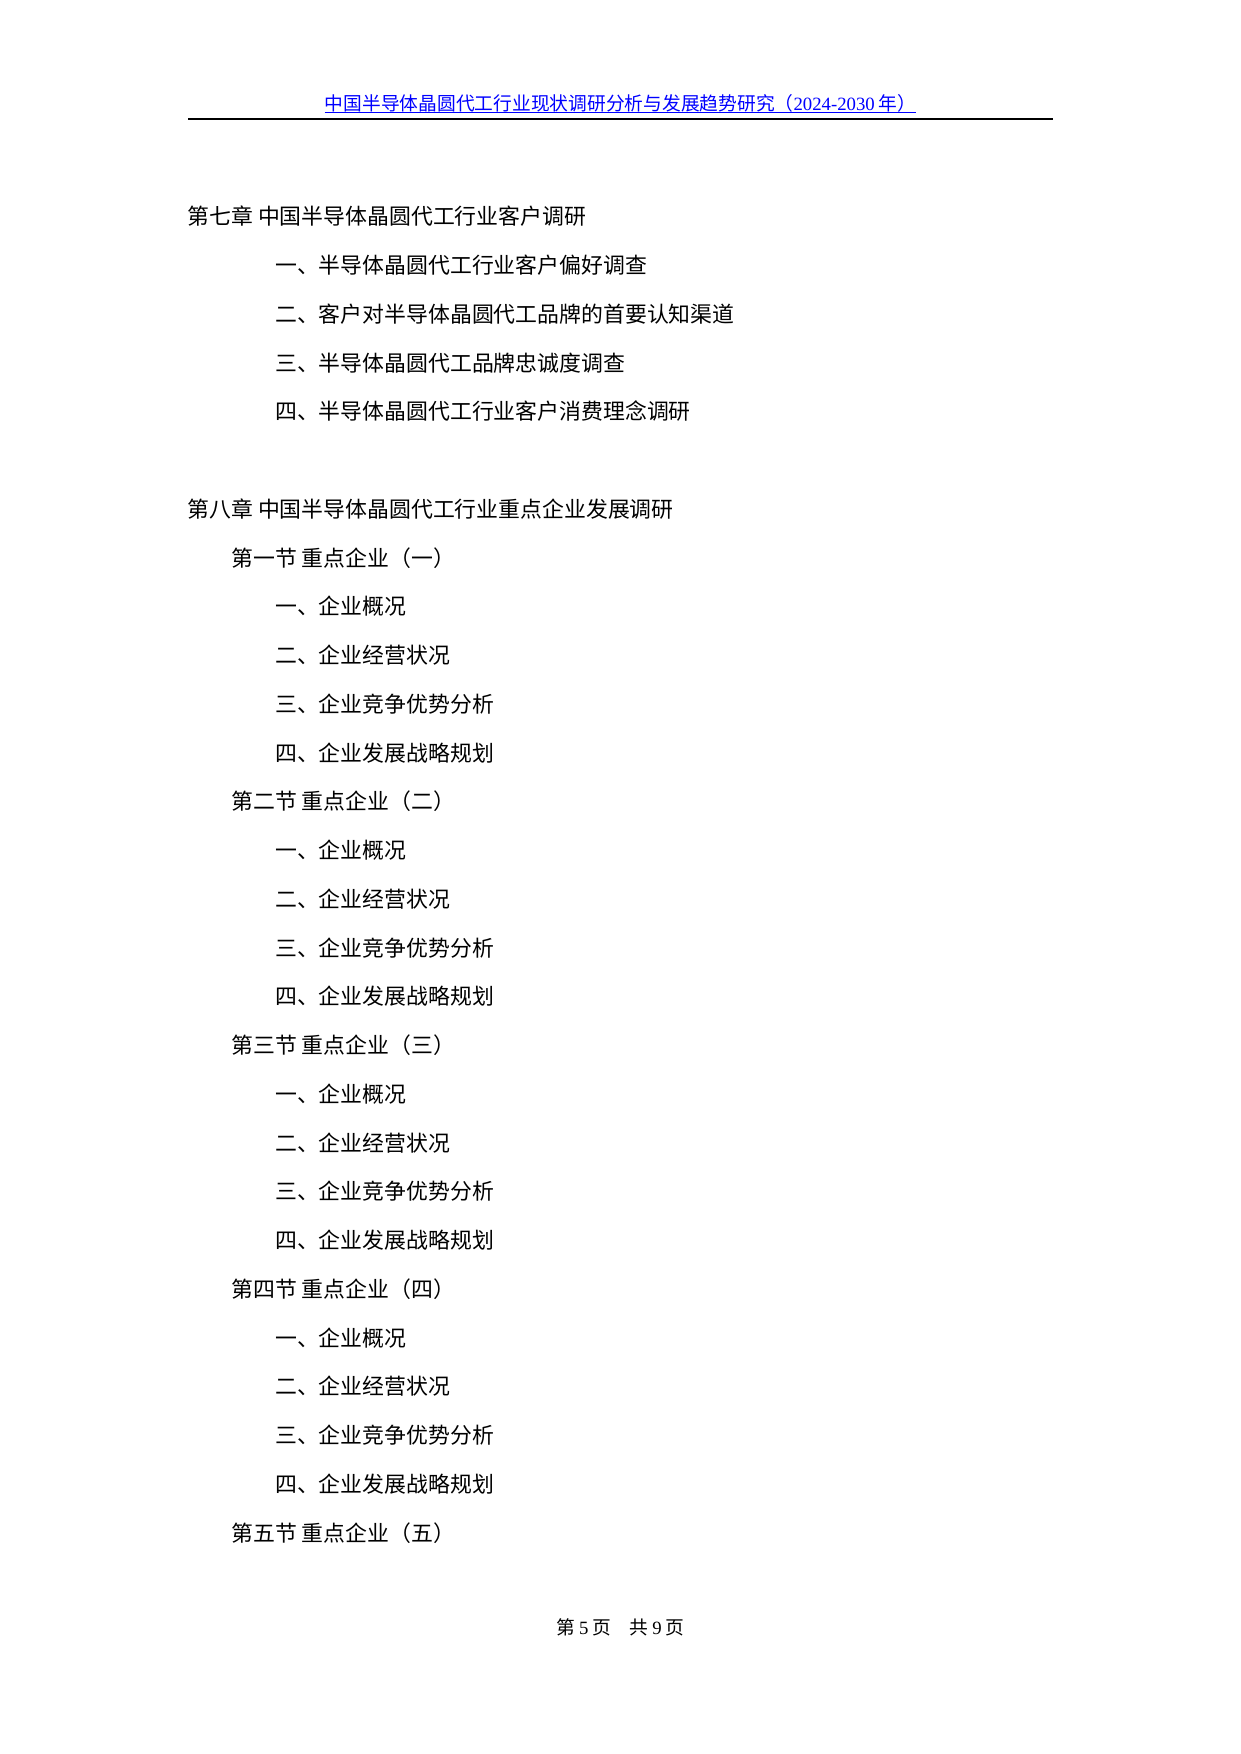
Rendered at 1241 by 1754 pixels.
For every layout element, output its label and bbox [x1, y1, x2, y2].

text [187, 150, 1053, 1548]
